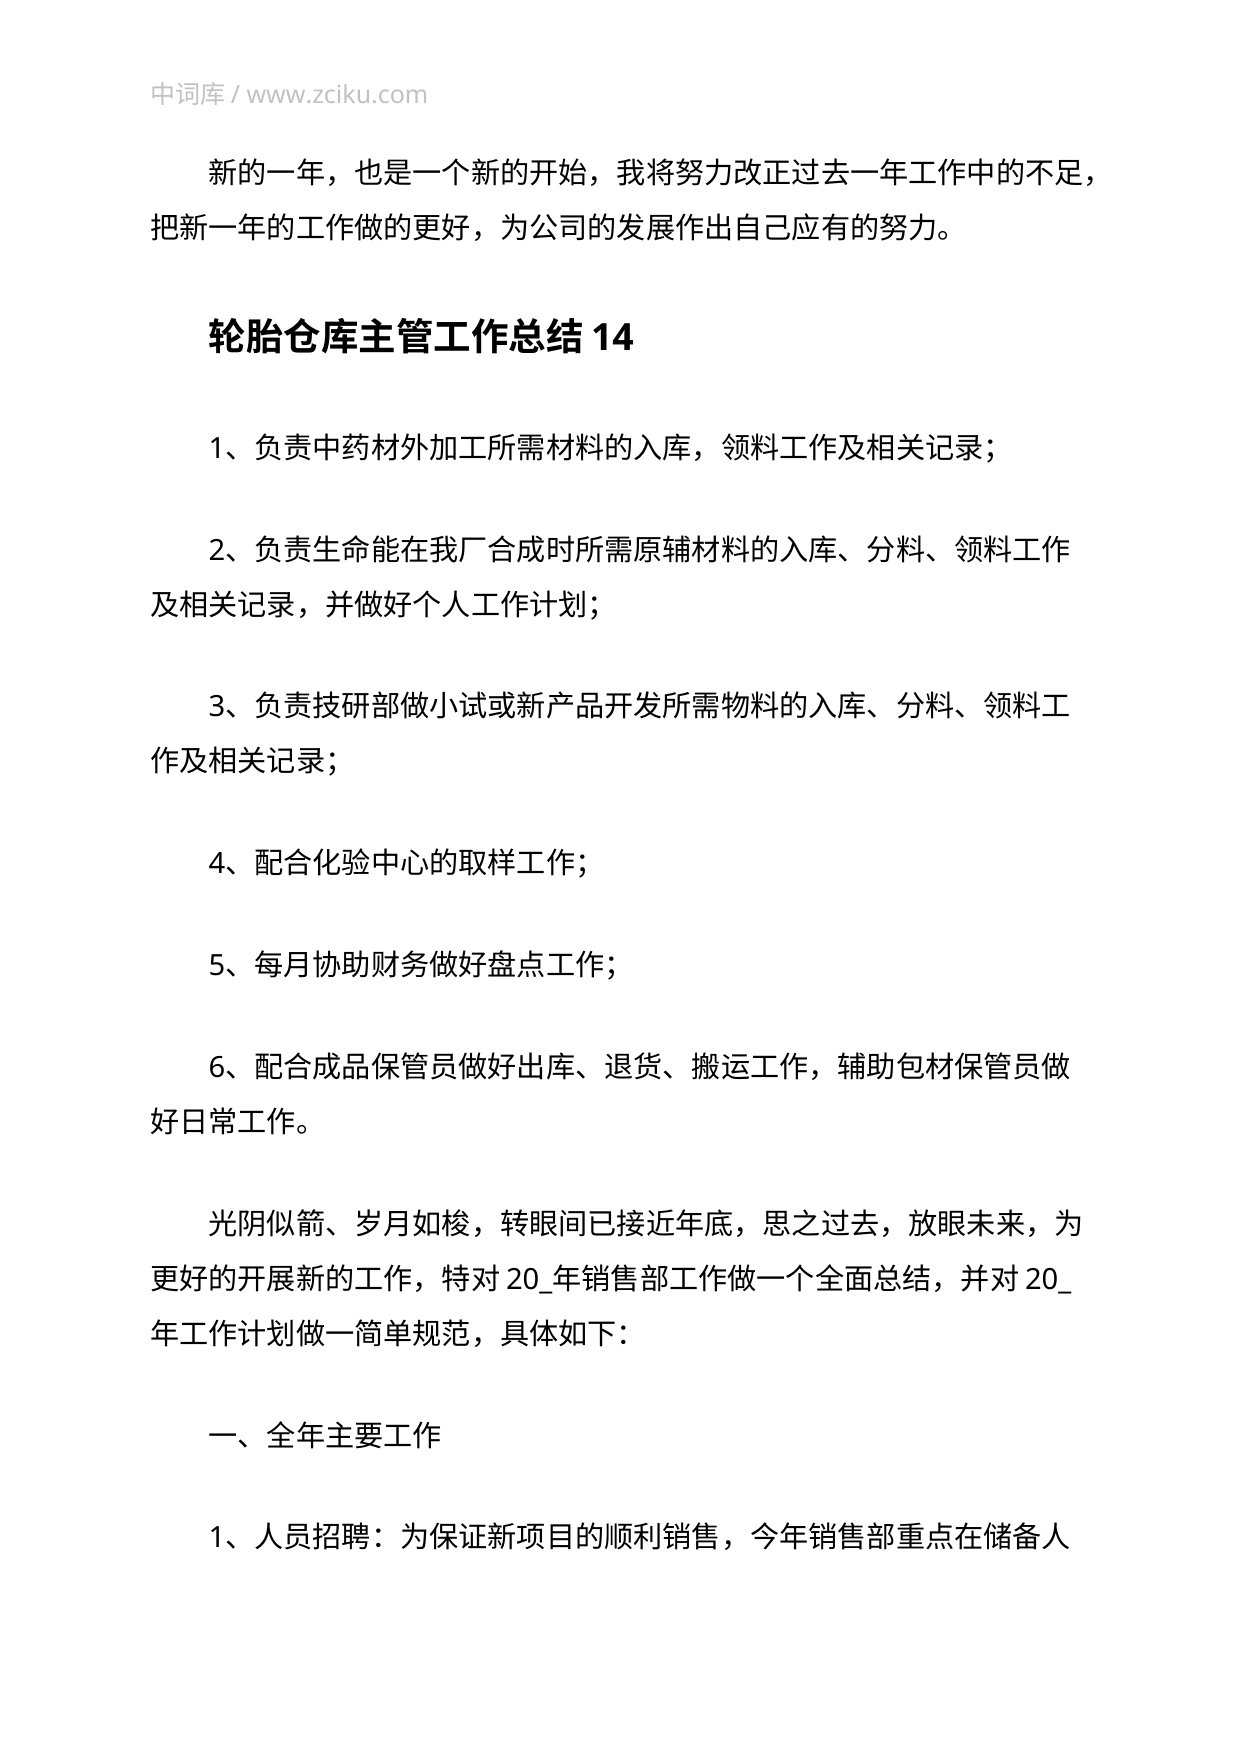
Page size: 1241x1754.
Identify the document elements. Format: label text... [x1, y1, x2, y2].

text 一、全年主要工作 [150, 1412, 1090, 1454]
text 轮胎仓库主管工作总结14 [150, 307, 1090, 361]
text 2、负责生命能在我厂合成时所需原辅材料的入库、分料、领料工作及相关记录，并做好个人工作计划； [150, 526, 1090, 623]
text 5、每月协助财务做好盘点工作； [150, 942, 1090, 984]
text 3、负责技研部做小试或新产品开发所需物料的入库、分料、领料工作及相关记录； [150, 683, 1090, 780]
text 1、负责中药材外加工所需材料的入库，领料工作及相关记录； [150, 424, 1090, 467]
text 光阴似箭、岁月如梭，转眼间已接近年底，思之过去，放眼未来，为更好的开展新的工作，特对20_年销售部工作做一个全面总结，并对20_年工作计划做一简单规范，具体如下： [150, 1201, 1090, 1353]
text 新的一年，也是一个新的开始，我将努力改正过去一年工作中的不足，把新一年的工作做的更好，为公司的发展作出自己应有的努力。 [150, 150, 1090, 247]
text 6、配合成品保管员做好出库、退货、搬运工作，辅助包材保管员做好日常工作。 [150, 1044, 1090, 1141]
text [150, 1514, 1090, 1556]
text 4、配合化验中心的取样工作； [150, 840, 1090, 882]
